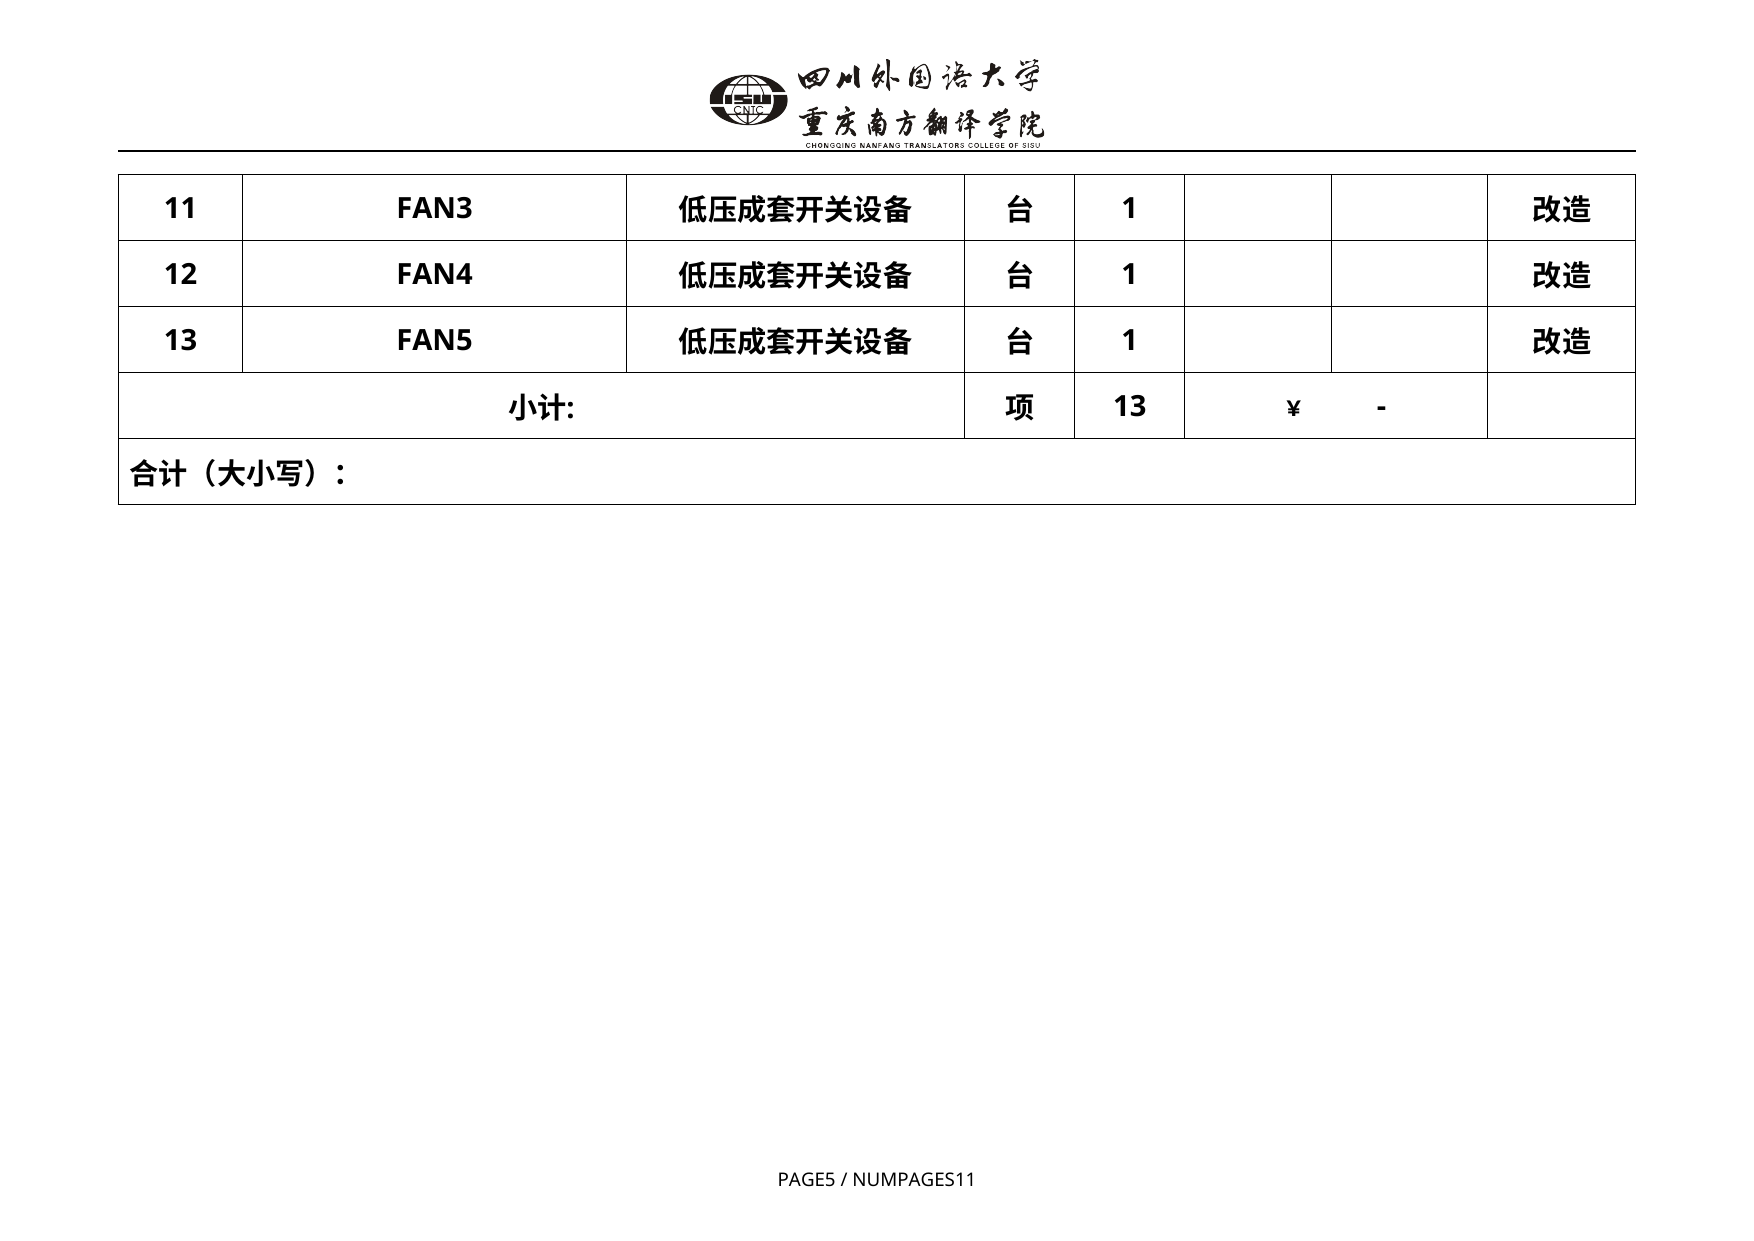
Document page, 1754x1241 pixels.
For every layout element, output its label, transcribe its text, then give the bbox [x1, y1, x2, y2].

table_cell [1185, 175, 1331, 240]
picture [709, 59, 1045, 148]
table_cell 低压成套开关设备 [627, 241, 964, 306]
table_cell ¥ - [1185, 373, 1487, 438]
table_cell 低压成套开关设备 [627, 175, 964, 240]
table_cell [1332, 175, 1487, 240]
table_cell FAN5 [243, 307, 626, 372]
table_cell 台 [965, 241, 1074, 306]
table_cell FAN3 [243, 175, 626, 240]
table_cell 1 [1075, 175, 1184, 240]
table_cell 1 [1075, 307, 1184, 372]
table_cell 11 [119, 175, 242, 240]
table_cell 改造 [1488, 175, 1635, 240]
table_cell FAN4 [243, 241, 626, 306]
table_cell 低压成套开关设备 [627, 307, 964, 372]
table_cell 台 [965, 175, 1074, 240]
table_cell [1488, 373, 1635, 438]
table_cell 改造 [1488, 307, 1635, 372]
table_cell [1185, 307, 1331, 372]
table_cell 1 [1075, 241, 1184, 306]
table_cell 合计（大小写）： [119, 439, 1635, 504]
table_cell [1332, 241, 1487, 306]
table_cell [1185, 241, 1331, 306]
table_cell 13 [1075, 373, 1184, 438]
table_cell [1332, 307, 1487, 372]
table_cell 12 [119, 241, 242, 306]
table_cell 小计: [119, 373, 964, 438]
table_cell 台 [965, 307, 1074, 372]
table_cell 项 [965, 373, 1074, 438]
table_cell 13 [119, 307, 242, 372]
table_cell 改造 [1488, 241, 1635, 306]
